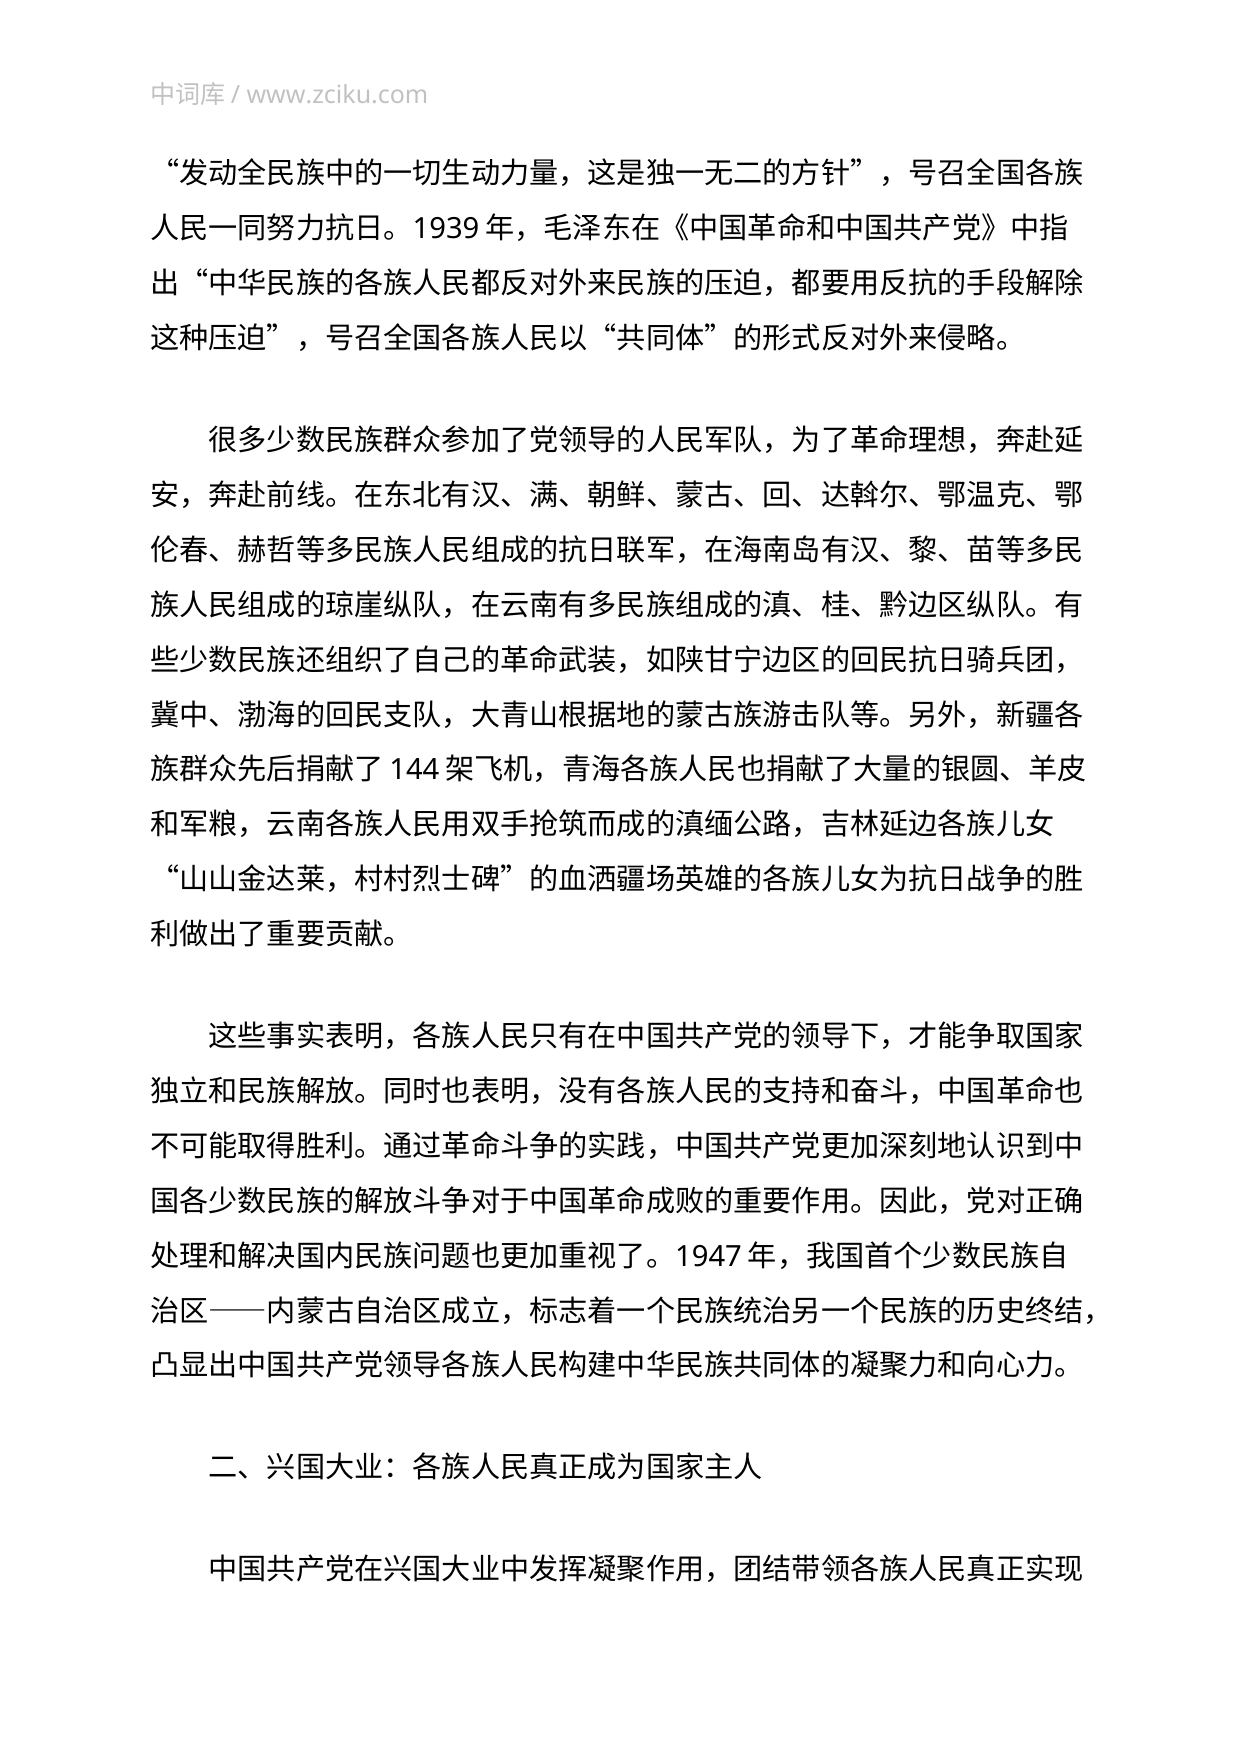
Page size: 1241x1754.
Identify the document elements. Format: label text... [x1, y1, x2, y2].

text 这些事实表明，各族人民只有在中国共产党的领导下，才能争取国家独立和民族解放。同时也表明，没有各族人民的支持和奋斗，中国革命也不可能取得胜利。通过革命斗争的实践，中国共产党更加深刻地认识到中国各少数民族的解放斗争对于中国革命成败的重要作用。因此，党对正确处理和解决国内民族问题也更加重视了。1947年，我国首个少数民族自治区——内蒙古自治区成立，标志着一个民族统治另一个民族的历史终结，凸显出中国共产党领导各族人民构建中华民族共同体的凝聚力和向心力。 [150, 1012, 1090, 1384]
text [150, 150, 1090, 357]
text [150, 1546, 1090, 1588]
text 很多少数民族群众参加了党领导的人民军队，为了革命理想，奔赴延安，奔赴前线。在东北有汉、满、朝鲜、蒙古、回、达斡尔、鄂温克、鄂伦春、赫哲等多民族人民组成的抗日联军，在海南岛有汉、黎、苗等多民族人民组成的琼崖纵队，在云南有多民族组成的滇、桂、黔边区纵队。有些少数民族还组织了自己的革命武装，如陕甘宁边区的回民抗日骑兵团，冀中、渤海的回民支队，大青山根据地的蒙古族游击队等。另外，新疆各族群众先后捐献了144架飞机，青海各族人民也捐献了大量的银圆、羊皮和军粮，云南各族人民用双手抢筑而成的滇缅公路，吉林延边各族儿女“山山金达莱，村村烈士碑”的血洒疆场英雄的各族儿女为抗日战争的胜利做出了重要贡献。 [150, 417, 1090, 953]
text 二、兴国大业：各族人民真正成为国家主人 [150, 1444, 1090, 1486]
